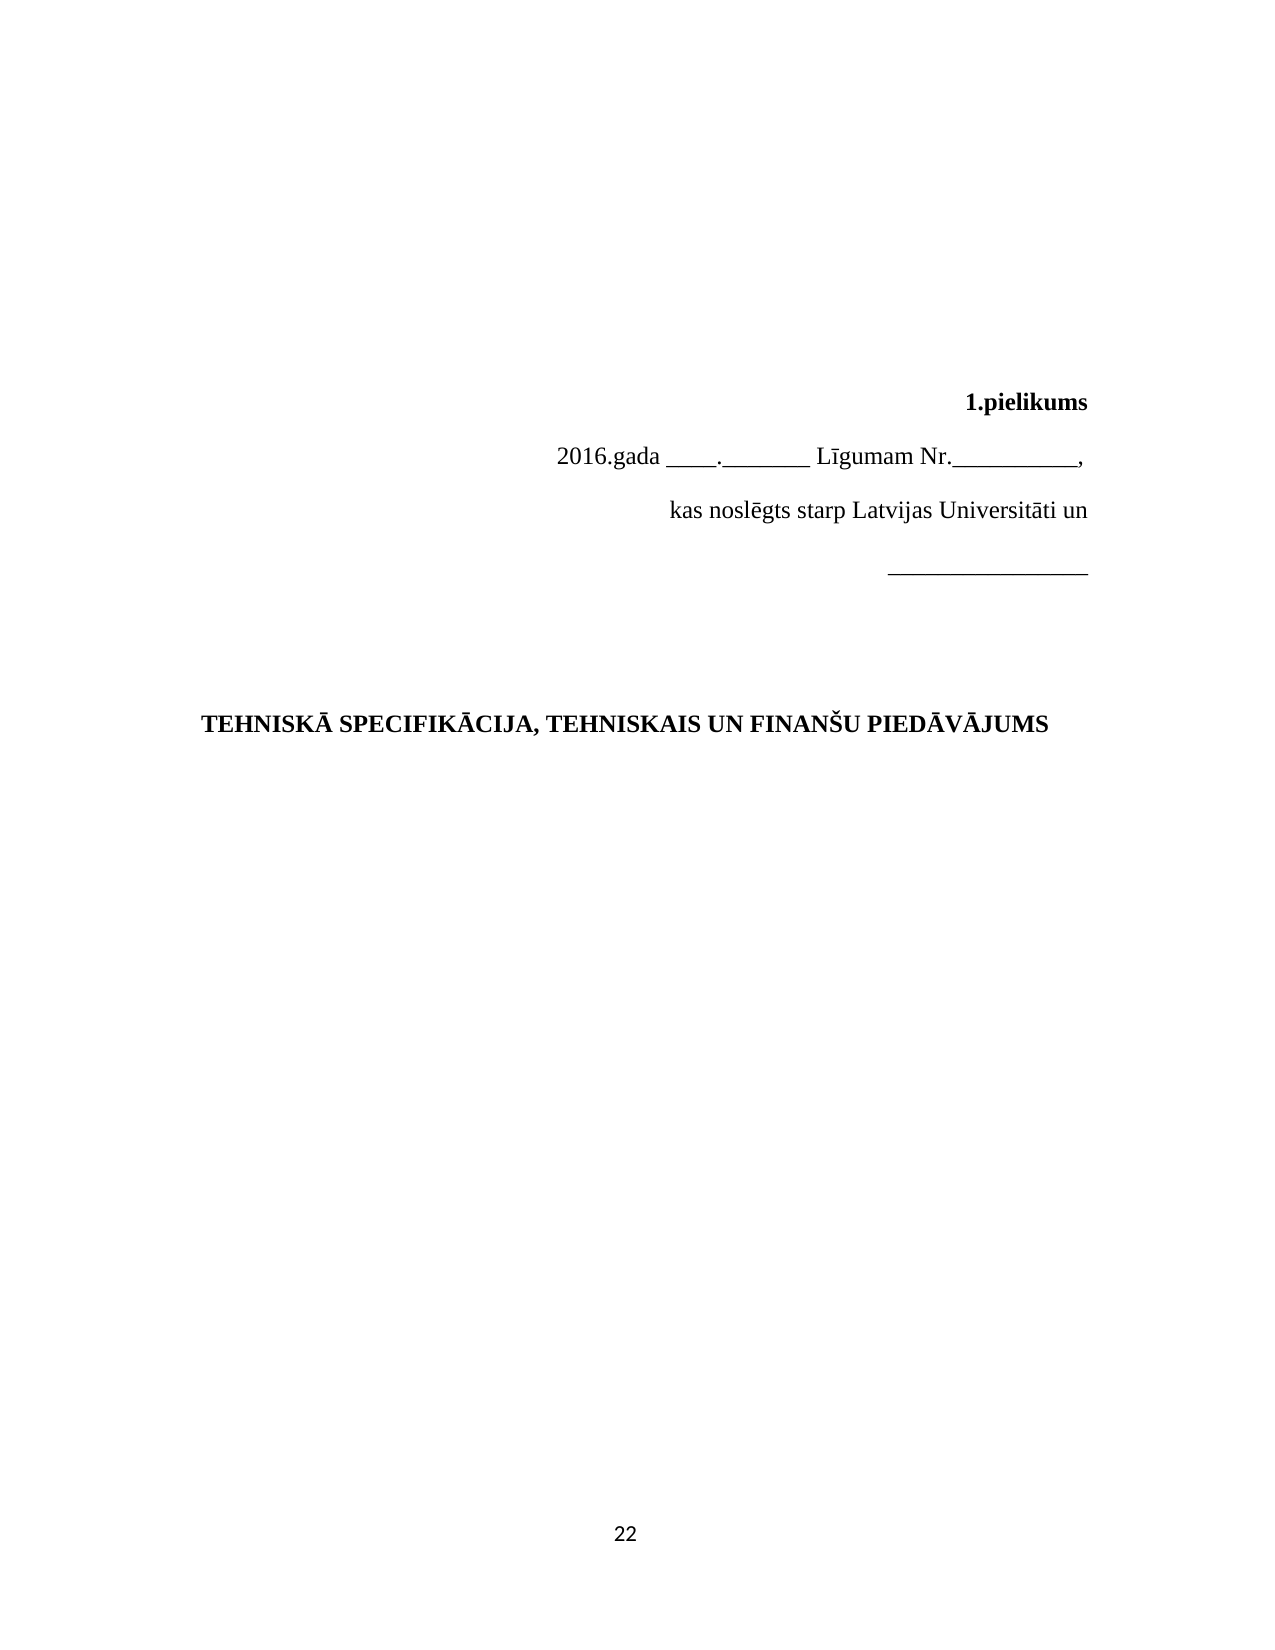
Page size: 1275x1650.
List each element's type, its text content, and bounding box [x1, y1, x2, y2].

text TEHNISKĀ SPECIFIKĀCIJA, TEHNISKAIS UN FINANŠU PIEDĀVĀJUMS [162, 709, 1088, 738]
text kas noslēgts starp Latvijas Universitāti un [162, 495, 1088, 524]
text 2016.gada ____._______ Līgumam Nr.__________, [162, 441, 1088, 470]
text ________________ [162, 549, 1088, 578]
text 1.pielikums [162, 387, 1088, 416]
